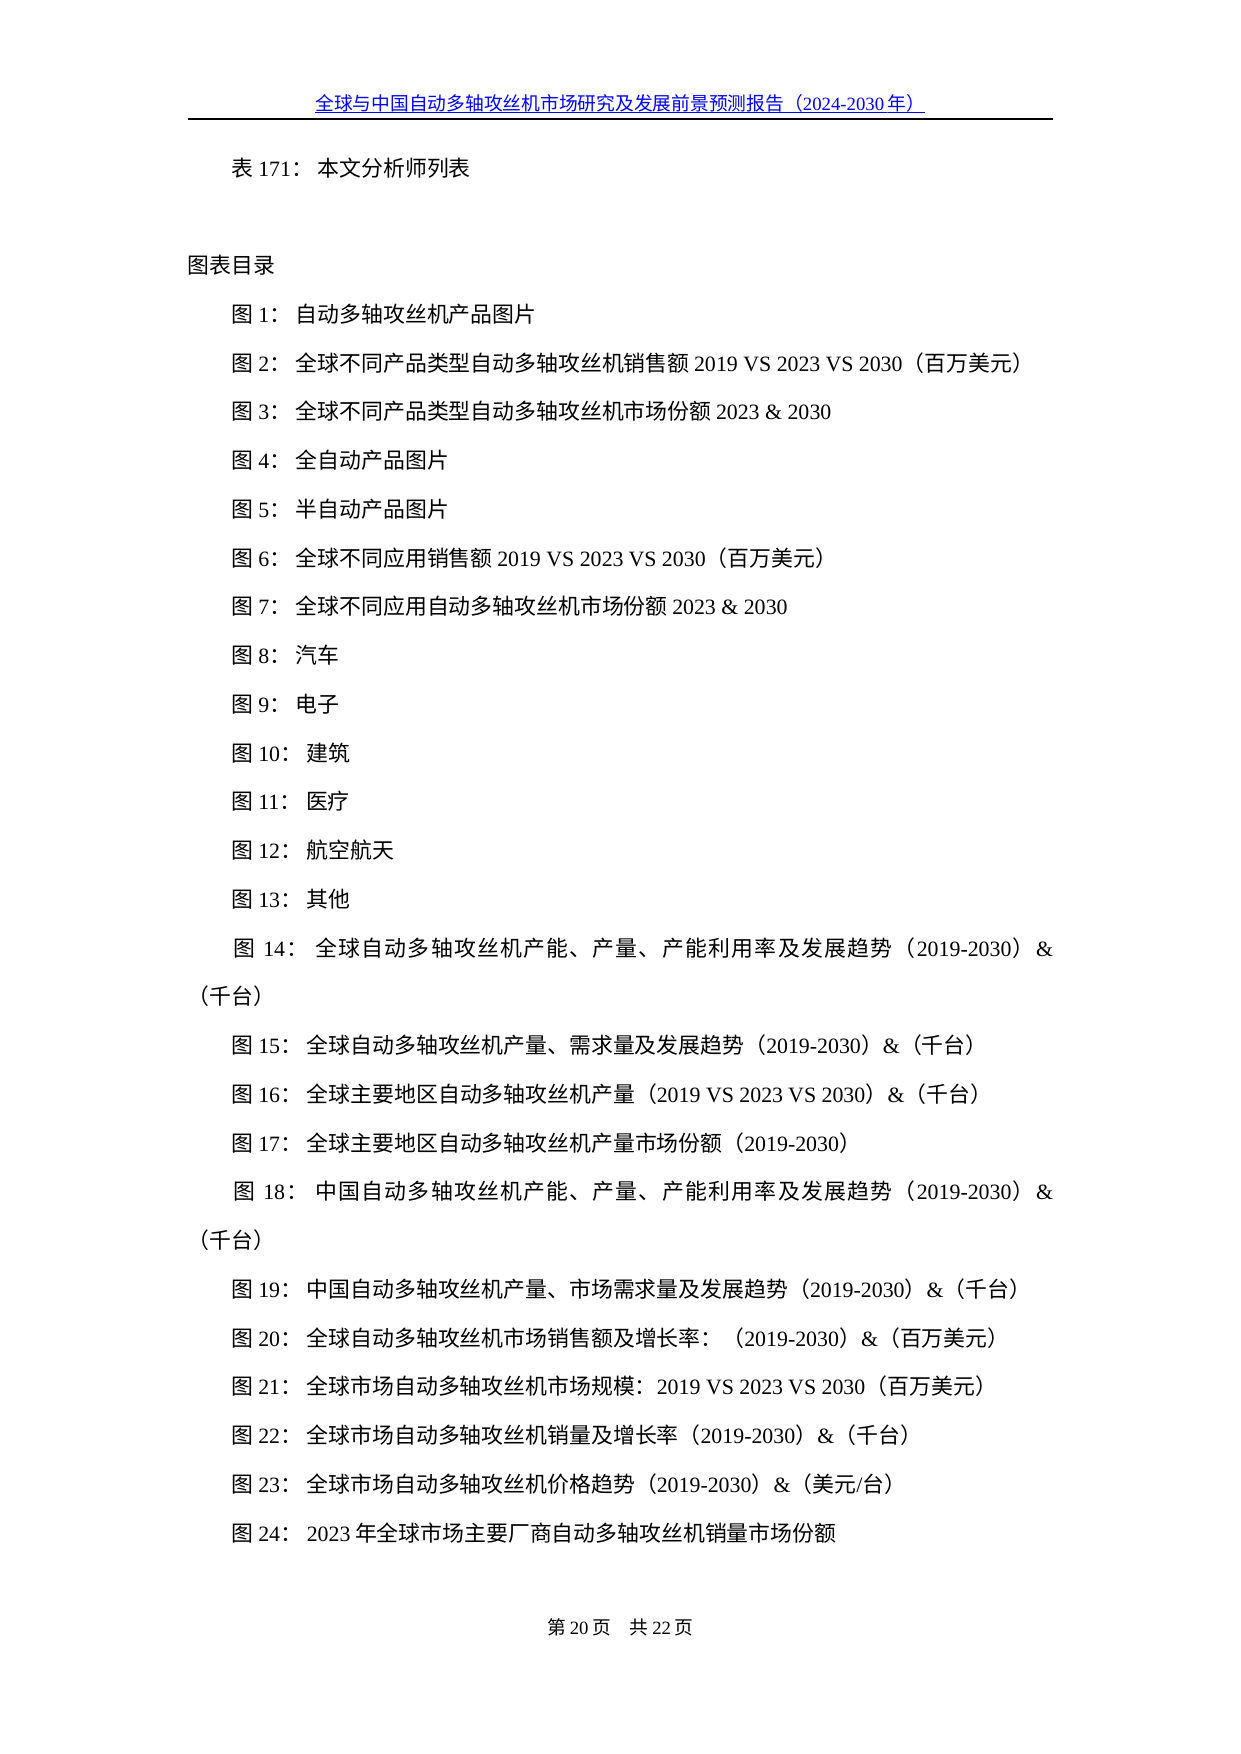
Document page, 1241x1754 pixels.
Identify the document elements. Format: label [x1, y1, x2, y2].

text [187, 150, 1053, 1548]
